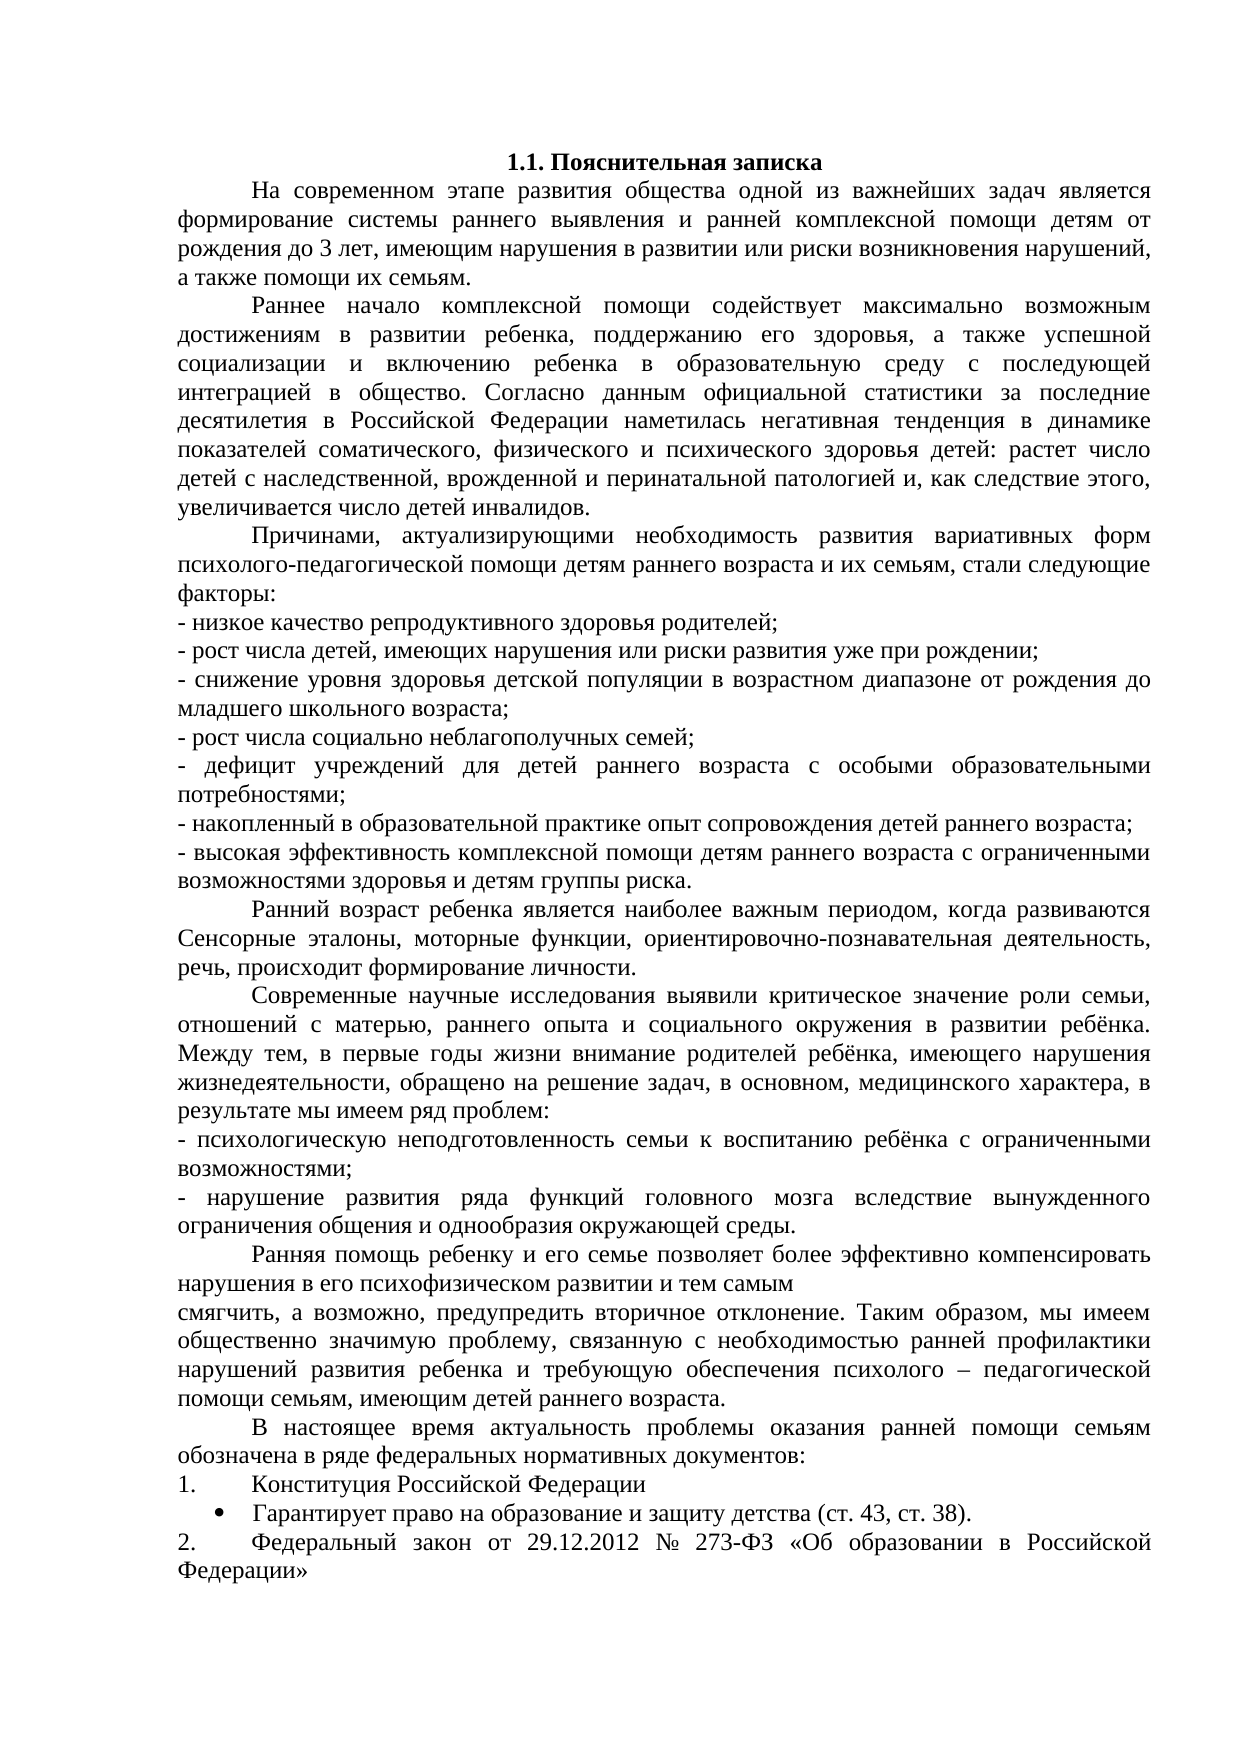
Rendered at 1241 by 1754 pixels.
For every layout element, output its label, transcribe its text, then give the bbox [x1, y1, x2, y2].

text - низкое качество репродуктивного здоровья родителей; [177, 607, 1152, 636]
text - высокая эффективность комплексной помощи детям раннего возраста с ограниченными возможностями здоровья и детям группы риска. [177, 837, 1152, 894]
text - рост числа детей, имеющих нарушения или риски развития уже при рождении; [177, 636, 1152, 664]
text - нарушение развития ряда функций головного мозга вследствие вынужденного ограничения общения и однообразия окружающей среды. [177, 1182, 1152, 1239]
text 2. Федеральный закон от 29.12.2012 № 273-ФЗ «Об образовании в Российской Федерации» [177, 1527, 1152, 1584]
text 1. Конституция Российской Федерации [177, 1469, 1152, 1498]
text смягчить, а возможно, предупредить вторичное отклонение. Таким образом, мы имеем общественно значимую проблему, связанную с необходимостью ранней профилактики нарушений развития ребенка и требующую обеспечения психолого – педагогической помощи семьям, имеющим детей раннего возраста. [177, 1297, 1152, 1412]
text - дефицит учреждений для детей раннего возраста с особыми образовательными потребностями; [177, 751, 1152, 808]
text Современные научные исследования выявили критическое значение роли семьи, отношений с матерью, раннего опыта и социального окружения в развитии ребёнка. Между тем, в первые годы жизни внимание родителей ребёнка, имеющего нарушения жизнедеятельности, обращено на решение задач, в основном, медицинского характера, в результате мы имеем ряд проблем: [177, 981, 1152, 1124]
text Причинами, актуализирующими необходимость развития вариативных форм психолого-педагогической помощи детям раннего возраста и их семьям, стали следующие факторы: [177, 521, 1152, 607]
text Ранняя помощь ребенку и его семье позволяет более эффективно компенсировать нарушения в его психофизическом развитии и тем самым [177, 1239, 1152, 1297]
text - психологическую неподготовленность семьи к воспитанию ребёнка с ограниченными возможностями; [177, 1124, 1152, 1182]
text 1.1. Пояснительная записка [177, 147, 1152, 176]
list Гарантирует право на образование и защиту детства (ст. 43, ст. 38). [215, 1498, 1152, 1527]
text Ранний возраст ребенка является наиболее важным периодом, когда развиваются Сенсорные эталоны, моторные функции, ориентировочно-познавательная деятельность, речь, происходит формирование личности. [177, 894, 1152, 981]
text На современном этапе развития общества одной из важнейших задач является формирование системы раннего выявления и ранней комплексной помощи детям от рождения до 3 лет, имеющим нарушения в развитии или риски возникновения нарушений, а также помощи их семьям. [177, 176, 1152, 291]
text В настоящее время актуальность проблемы оказания ранней помощи семьям обозначена в ряде федеральных нормативных документов: [177, 1412, 1152, 1469]
text Раннее начало комплексной помощи содействует максимально возможным достижениям в развитии ребенка, поддержанию его здоровья, а также успешной социализации и включению ребенка в образовательную среду с последующей интеграцией в общество. Согласно данным официальной статистики за последние десятилетия в Российской Федерации наметилась негативная тенденция в динамике показателей соматического, физического и психического здоровья детей: растет число детей с наследственной, врожденной и перинатальной патологией и, как следствие этого, увеличивается число детей инвалидов. [177, 291, 1152, 521]
text - накопленный в образовательной практике опыт сопровождения детей раннего возраста; [177, 808, 1152, 837]
text - снижение уровня здоровья детской популяции в возрастном диапазоне от рождения до младшего школьного возраста; [177, 664, 1152, 722]
text - рост числа социально неблагополучных семей; [177, 722, 1152, 751]
